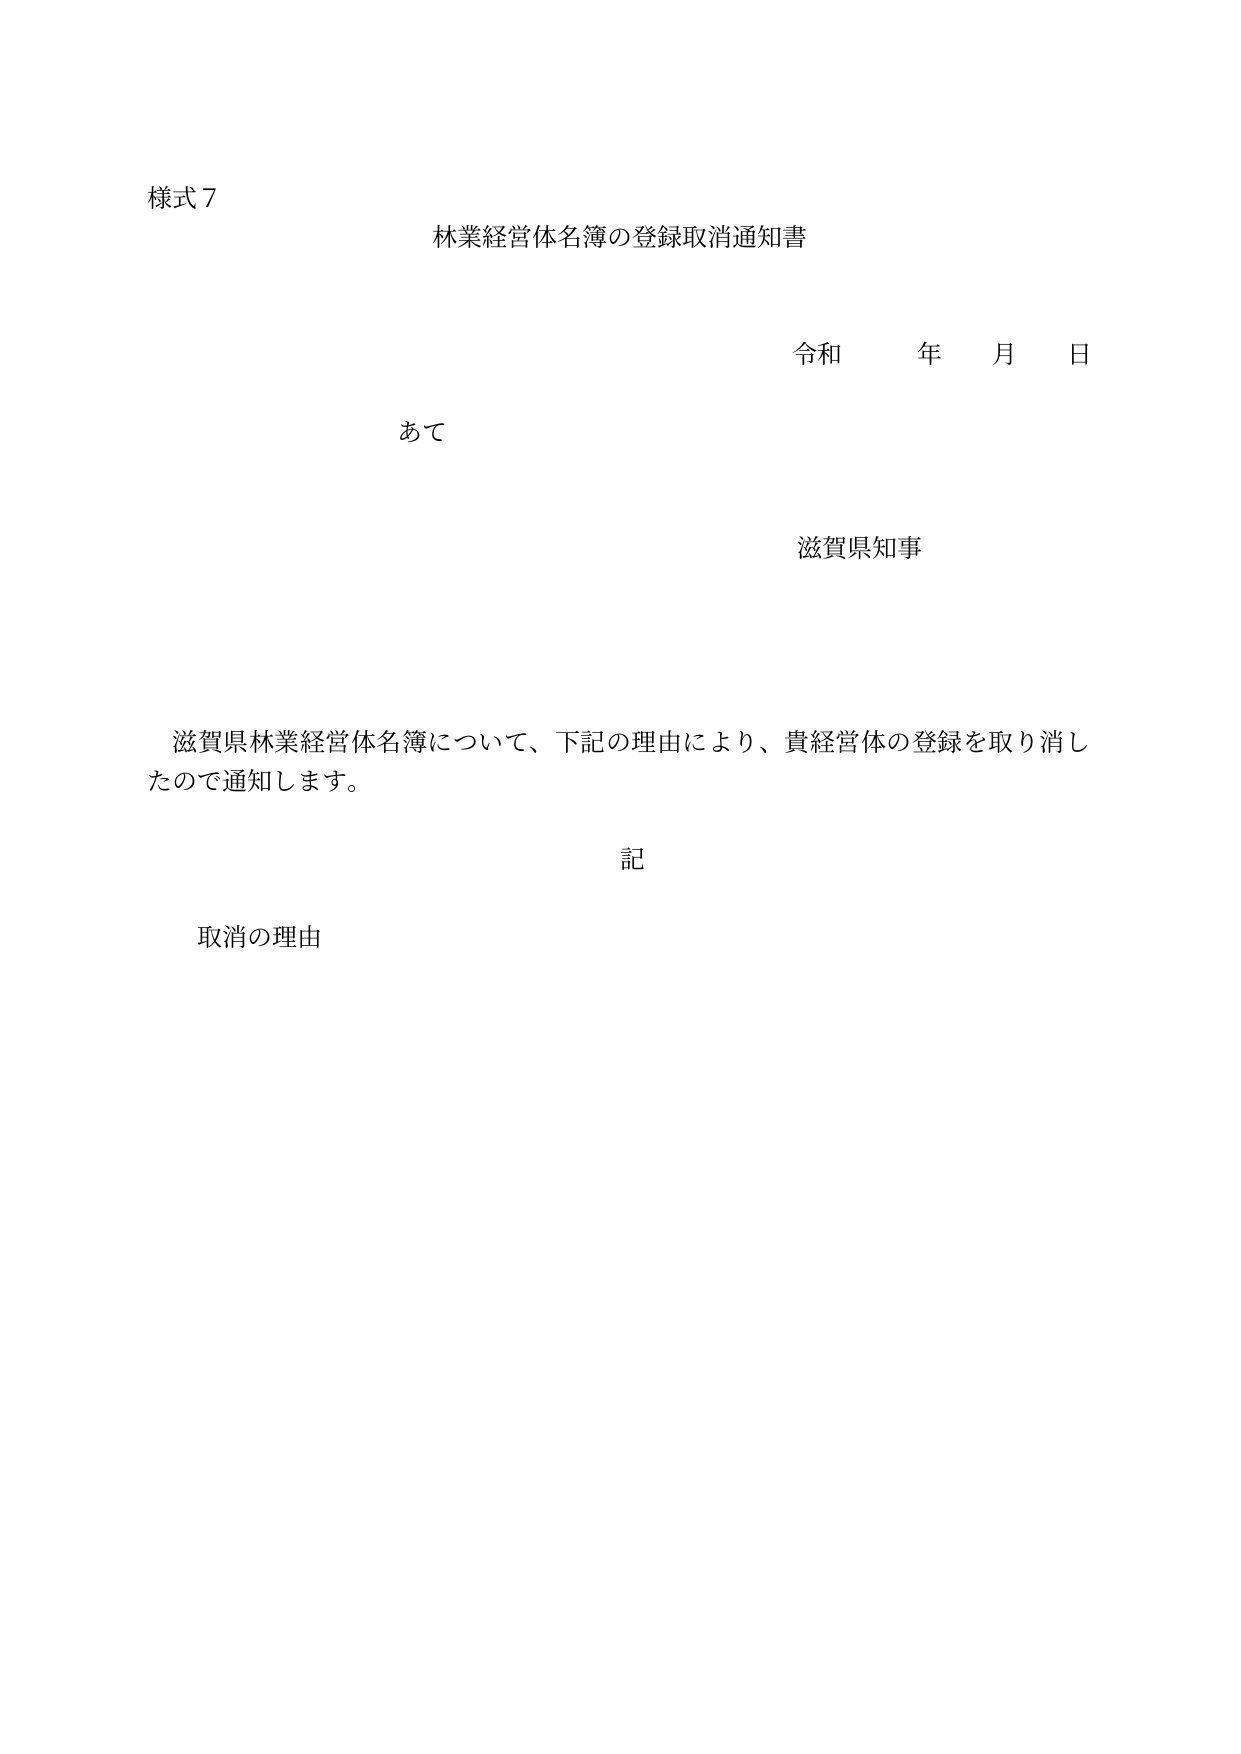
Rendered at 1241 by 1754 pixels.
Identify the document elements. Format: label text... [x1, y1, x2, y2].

text 滋賀県林業経営体名簿について、下記の理由により、貴経営体の登録を取り消したので通知します。 [148, 722, 1092, 799]
text 令和 年 月 日 [148, 333, 1092, 372]
text 林業経営体名簿の登録取消通知書 [148, 216, 1092, 255]
text 記 [148, 838, 1092, 877]
text あて [148, 411, 1092, 449]
text 取消の理由 [148, 916, 1092, 955]
text 様式７ [148, 178, 1092, 216]
text 滋賀県知事 [148, 527, 967, 566]
